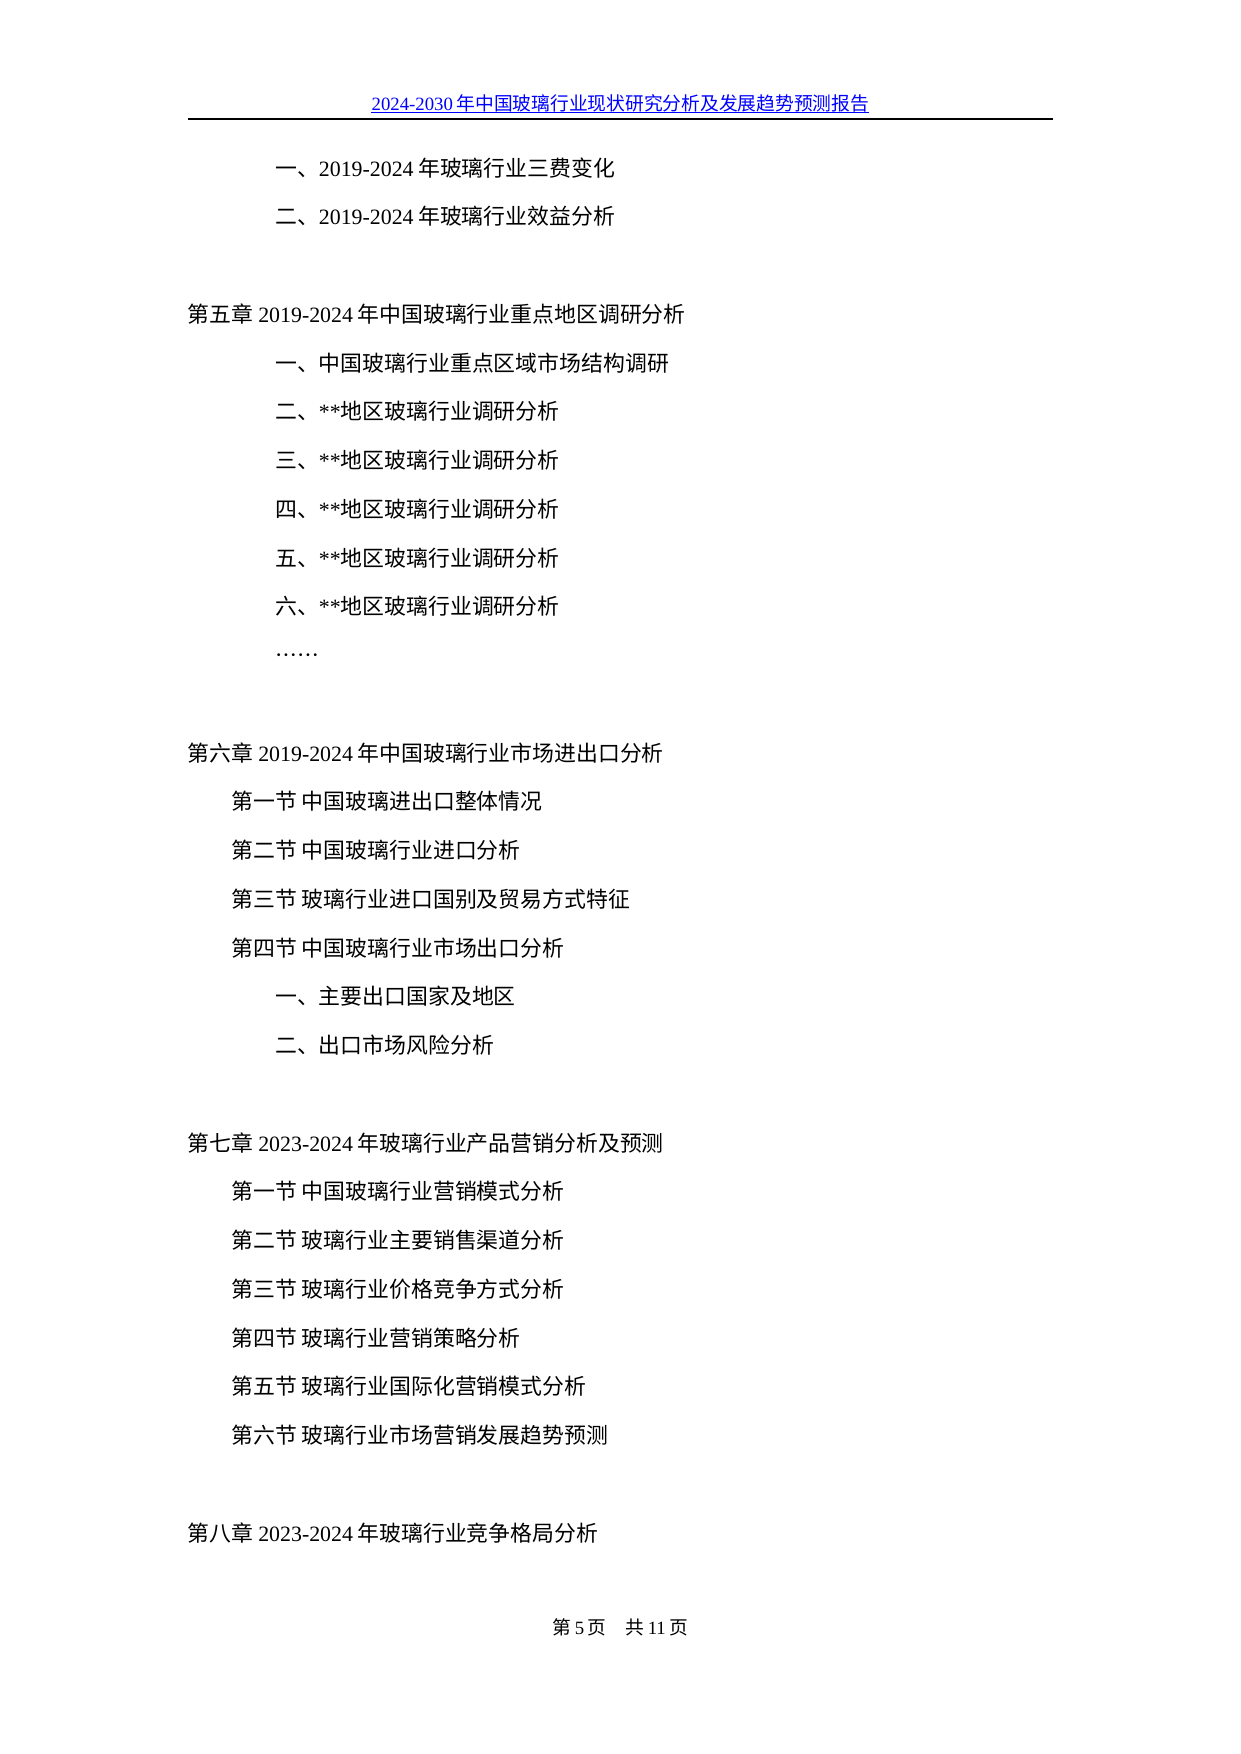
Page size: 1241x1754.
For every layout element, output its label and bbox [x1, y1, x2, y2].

text [187, 150, 1053, 1548]
